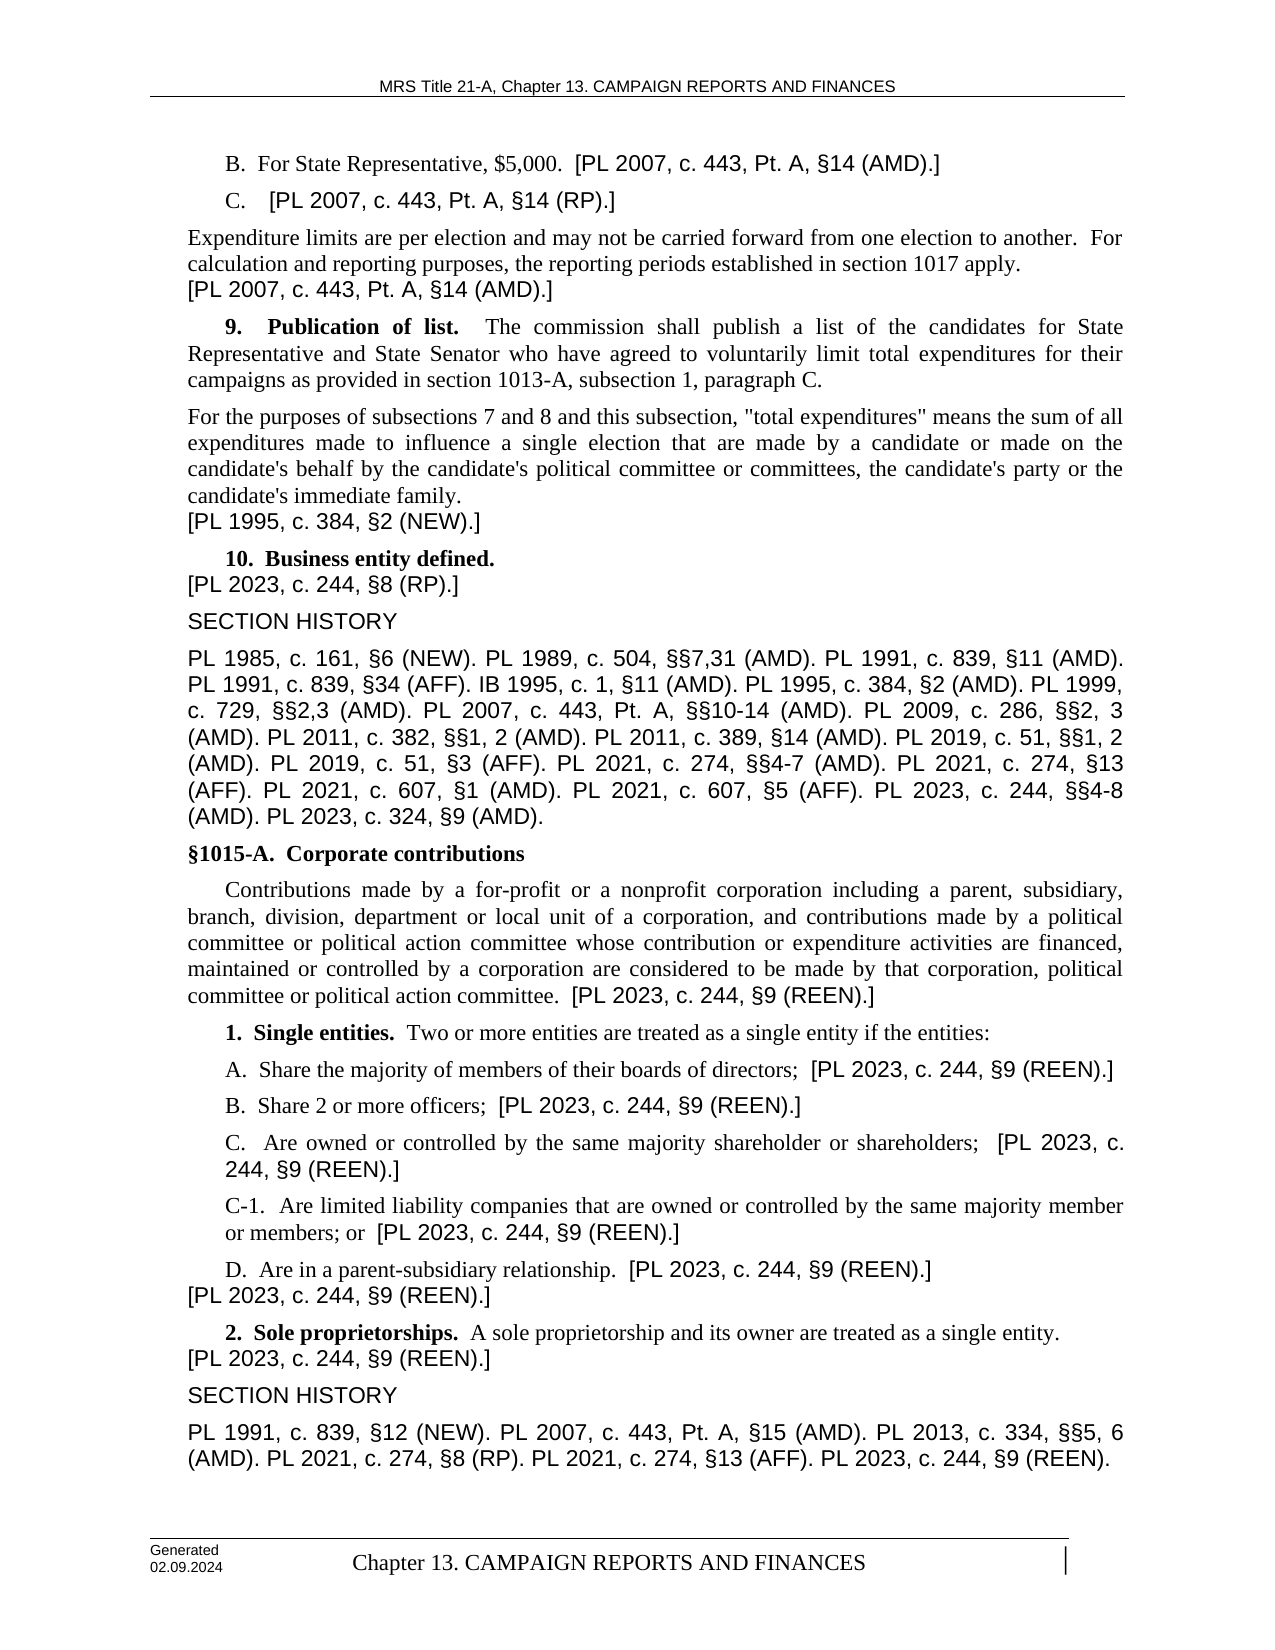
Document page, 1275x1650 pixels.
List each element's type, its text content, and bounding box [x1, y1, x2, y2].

text 9. Publication of list. The commission shall publish a list of the candidates for State Representative and State Senator who have agreed to voluntarily limit total expenditures for their campaigns as provided in section 1013‑A, subsection 1, paragraph C. [187, 313, 1125, 392]
text C-1. Are limited liability companies that are owned or controlled by the same majority member or members; or [PL 2023, c. 244, §9 (REEN).] [225, 1192, 1125, 1245]
text B. For State Representative, $5,000. [PL 2007, c. 443, Pt. A, §14 (AMD).] [225, 150, 1125, 176]
text SECTION HISTORY [187, 608, 1125, 634]
text C. [PL 2007, c. 443, Pt. A, §14 (RP).] [225, 187, 1125, 213]
text Expenditure limits are per election and may not be carried forward from one election to another. For calculation and reporting purposes, the reporting periods established in section 1017 apply. [187, 224, 1125, 276]
text [PL 2007, c. 443, Pt. A, §14 (AMD).] [187, 276, 1125, 303]
text Contributions made by a for-profit or a nonprofit corporation including a parent, subsidiary, branch, division, department or local unit of a corporation, and contributions made by a political committee or political action committee whose contribution or expenditure activities are financed, maintained or controlled by a corporation are considered to be made by that corporation, political committee or political action committee. [PL 2023, c. 244, §9 (REEN).] [187, 876, 1125, 1008]
text PL 1991, c. 839, §12 (NEW). PL 2007, c. 443, Pt. A, §15 (AMD). PL 2013, c. 334, §§5, 6 (AMD). PL 2021, c. 274, §8 (RP). PL 2021, c. 274, §13 (AFF). PL 2023, c. 244, §9 (REEN). [187, 1419, 1125, 1472]
text For the purposes of subsections 7 and 8 and this subsection, "total expenditures" means the sum of all expenditures made to influence a single election that are made by a candidate or made on the candidate's behalf by the candidate's political committee or committees, the candidate's party or the candidate's immediate family. [187, 403, 1125, 508]
text [PL 1995, c. 384, §2 (NEW).] [187, 508, 1125, 534]
text D. Are in a parent-subsidiary relationship. [PL 2023, c. 244, §9 (REEN).] [225, 1256, 1125, 1282]
text [PL 2023, c. 244, §8 (RP).] [187, 571, 1125, 598]
text 2. Sole proprietorships. A sole proprietorship and its owner are treated as a single entity. [187, 1319, 1125, 1345]
text [PL 2023, c. 244, §9 (REEN).] [187, 1345, 1125, 1372]
text PL 1985, c. 161, §6 (NEW). PL 1989, c. 504, §§7,31 (AMD). PL 1991, c. 839, §11 (AMD). PL 1991, c. 839, §34 (AFF). IB 1995, c. 1, §11 (AMD). PL 1995, c. 384, §2 (AMD). PL 1999, c. 729, §§2,3 (AMD). PL 2007, c. 443, Pt. A, §§10-14 (AMD). PL 2009, c. 286, §§2, 3 (AMD). PL 2011, c. 382, §§1, 2 (AMD). PL 2011, c. 389, §14 (AMD). PL 2019, c. 51, §§1, 2 (AMD). PL 2019, c. 51, §3 (AFF). PL 2021, c. 274, §§4-7 (AMD). PL 2021, c. 274, §13 (AFF). PL 2021, c. 607, §1 (AMD). PL 2021, c. 607, §5 (AFF). PL 2023, c. 244, §§4-8 (AMD). PL 2023, c. 324, §9 (AMD). [187, 645, 1125, 829]
text B. Share 2 or more officers; [PL 2023, c. 244, §9 (REEN).] [225, 1092, 1125, 1119]
text 1. Single entities. Two or more entities are treated as a single entity if the entities: [187, 1019, 1125, 1045]
text §1015-A. Corporate contributions [187, 840, 1125, 866]
text SECTION HISTORY [187, 1382, 1125, 1408]
text 10. Business entity defined. [187, 545, 1125, 571]
text C. Are owned or controlled by the same majority shareholder or shareholders; [PL 2023, c. 244, §9 (REEN).] [225, 1129, 1125, 1182]
text [PL 2023, c. 244, §9 (REEN).] [187, 1282, 1125, 1308]
text A. Share the majority of members of their boards of directors; [PL 2023, c. 244, §9 (REEN).] [225, 1056, 1125, 1082]
